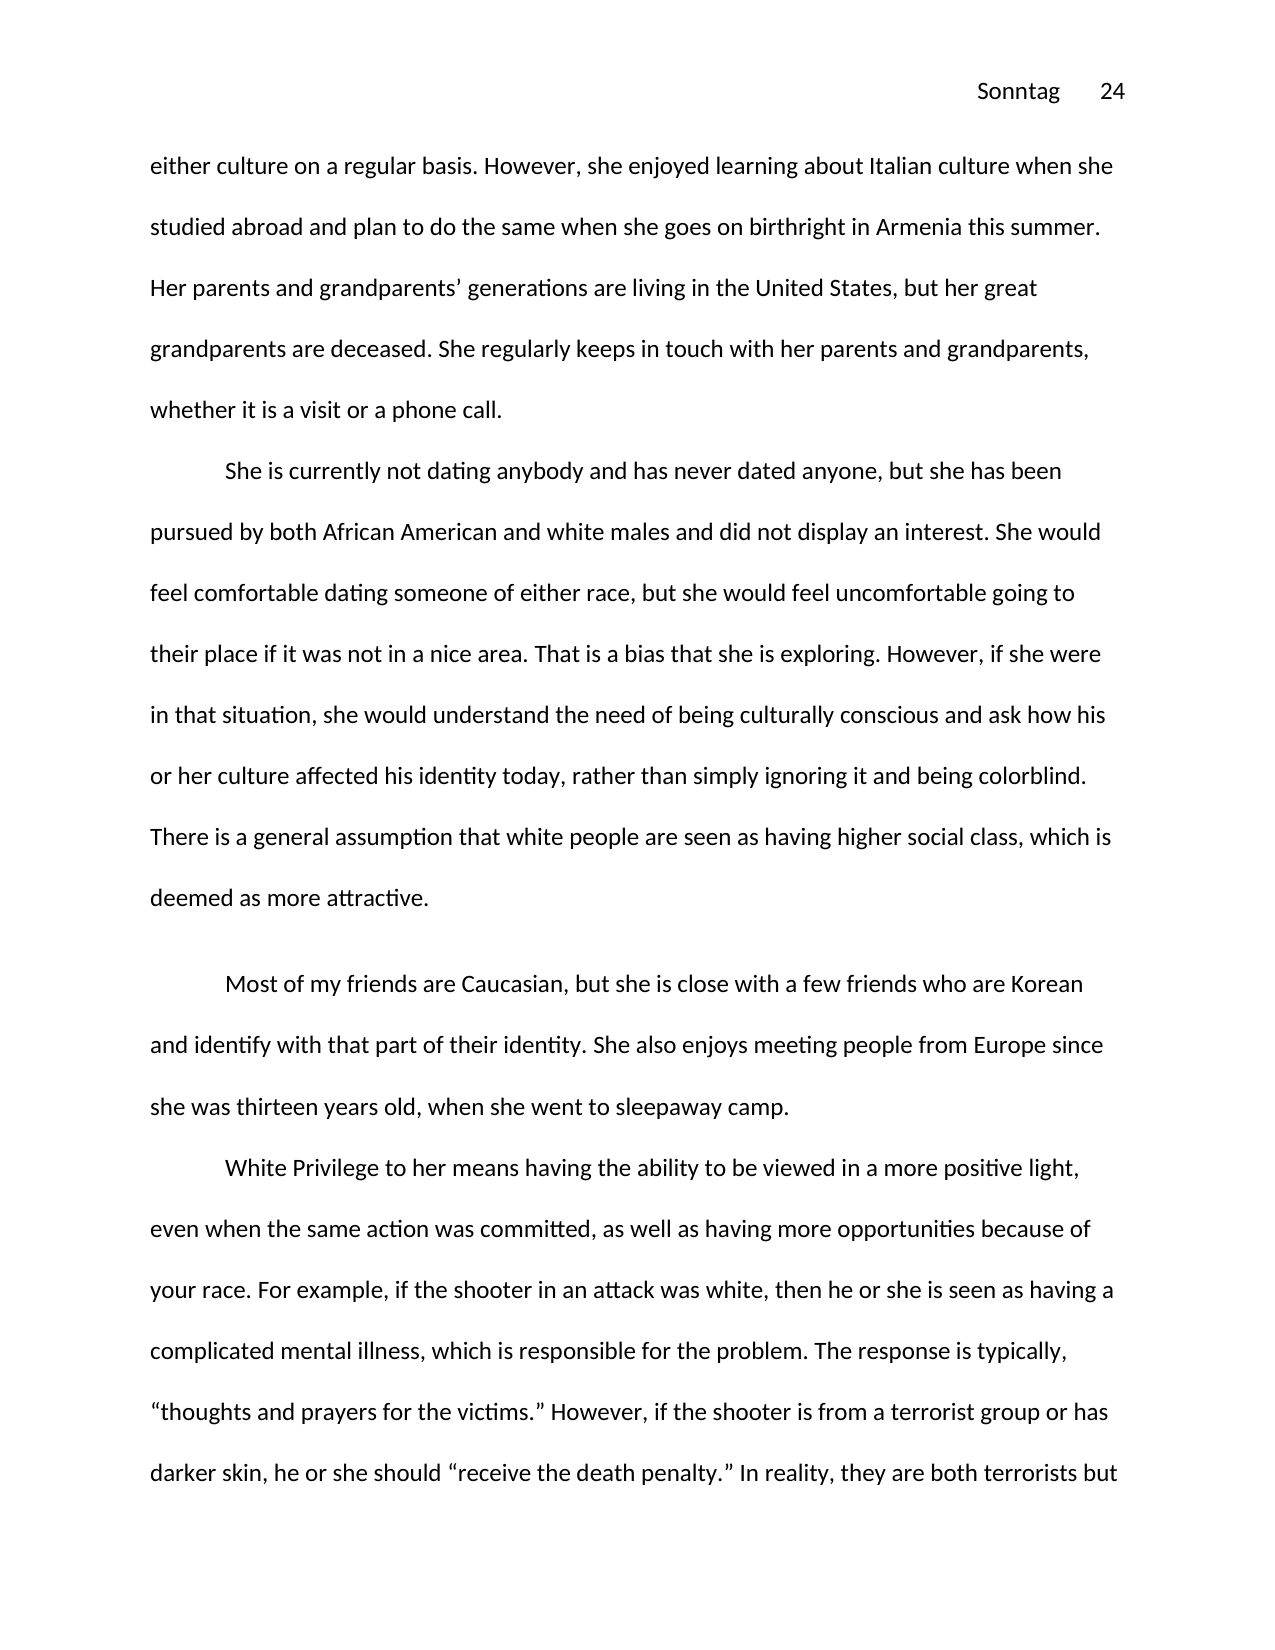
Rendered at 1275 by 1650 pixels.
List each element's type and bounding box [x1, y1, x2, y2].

text [150, 150, 1125, 913]
text [150, 968, 1125, 1487]
